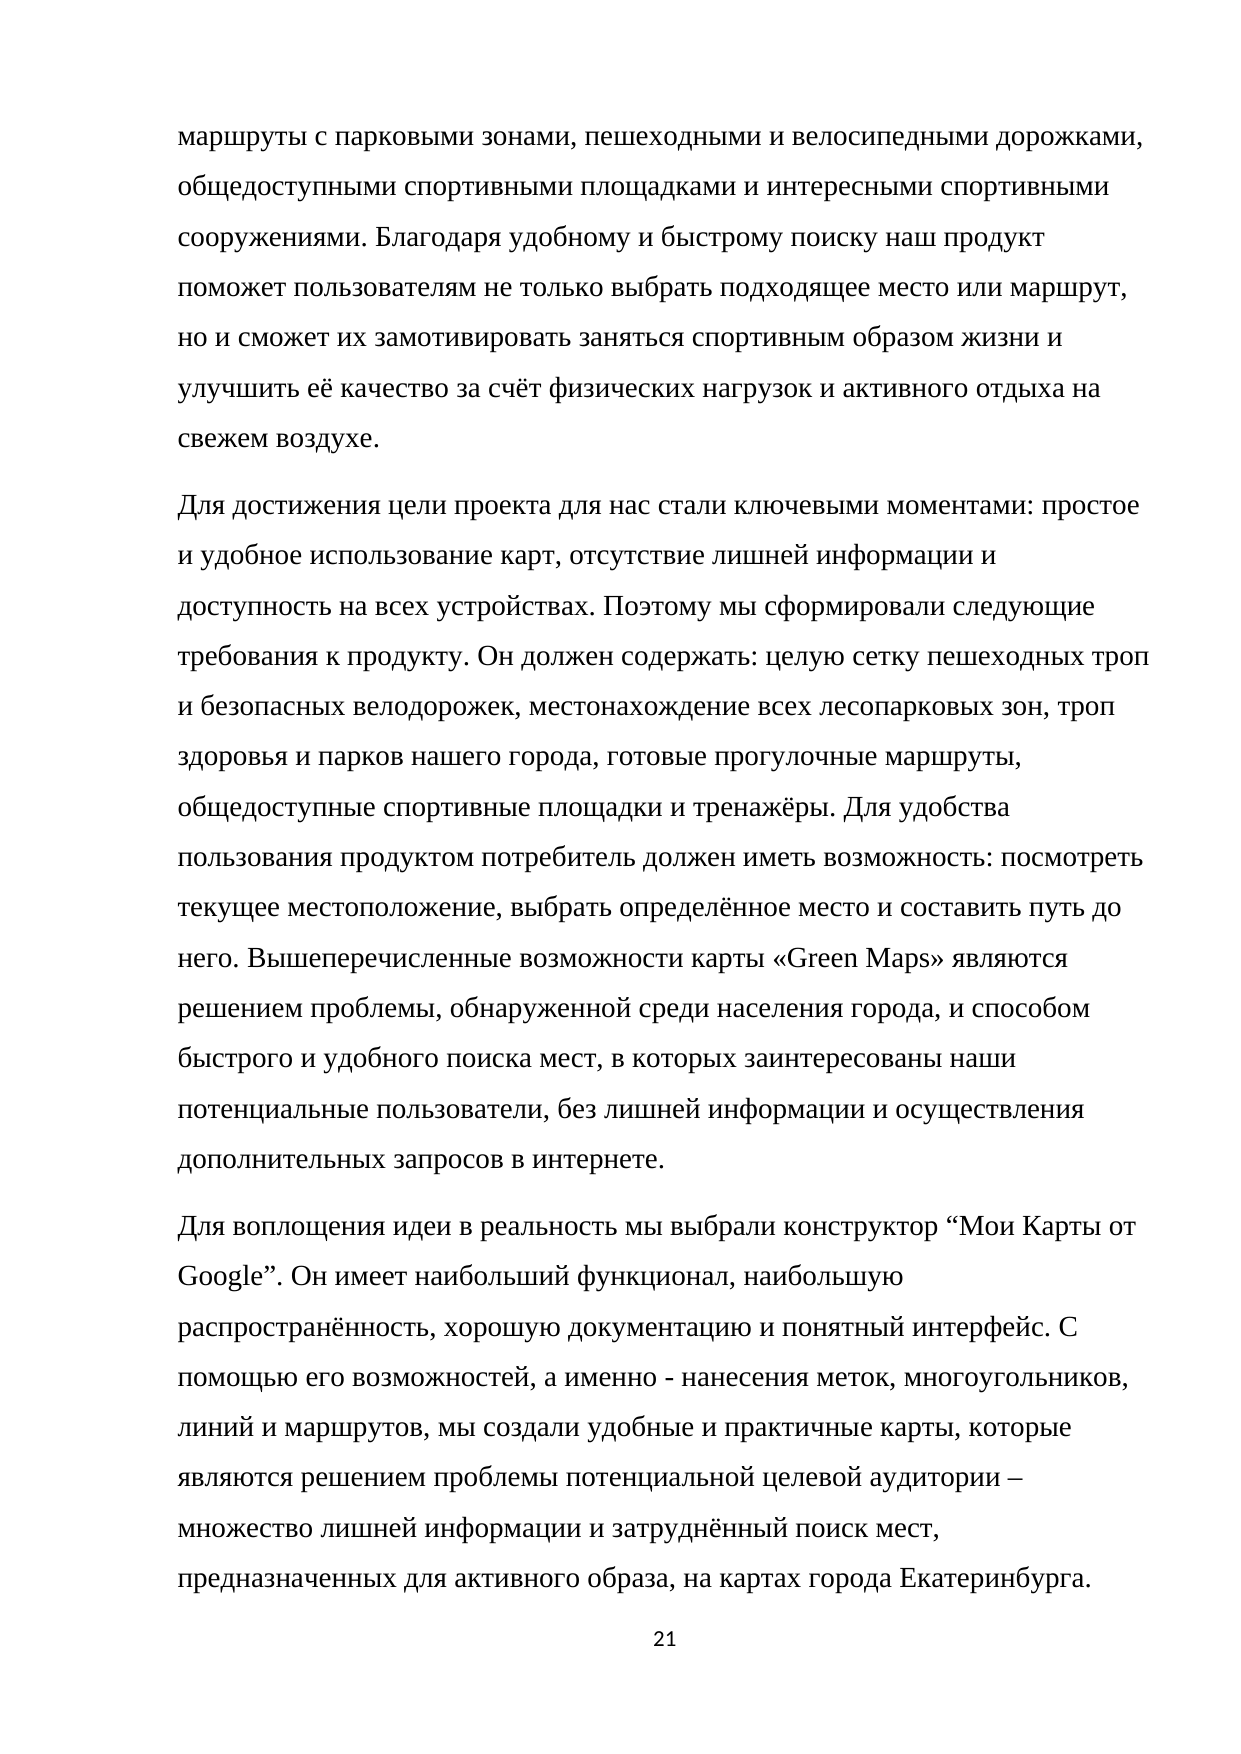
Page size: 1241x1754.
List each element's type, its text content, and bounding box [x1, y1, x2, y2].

text Для достижения цели проекта для нас стали ключевыми моментами: простое и удобное использование карт, отсутствие лишней информации и доступность на всех устройствах. Поэтому мы сформировали следующие требования к продукту. Он должен содержать: целую сетку пешеходных троп и безопасных велодорожек, местонахождение всех лесопарковых зон, троп здоровья и парков нашего города, готовые прогулочные маршруты, общедоступные спортивные площадки и тренажёры. Для удобства пользования продуктом потребитель должен иметь возможность: посмотреть текущее местоположение, выбрать определённое место и составить путь до него. Вышеперечисленные возможности карты «Green Maps» являются решением проблемы, обнаруженной среди населения города, и способом быстрого и удобного поиска мест, в которых заинтересованы наши потенциальные пользователи, без лишней информации и осуществления дополнительных запросов в интернете. [177, 487, 1152, 1174]
text Для воплощения идеи в реальность мы выбрали конструктор “Мои Карты от Google”. Он имеет наибольший функционал, наибольшую распространённость, хорошую документацию и понятный интерфейс. С помощью его возможностей, а именно - нанесения меток, многоугольников, линий и маршрутов, мы создали удобные и практичные карты, которые являются решением проблемы потенциальной целевой аудитории – множество лишней информации и затруднённый поиск мест, предназначенных для активного образа, на картах города Екатеринбурга. [177, 1208, 1152, 1594]
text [177, 118, 1152, 453]
